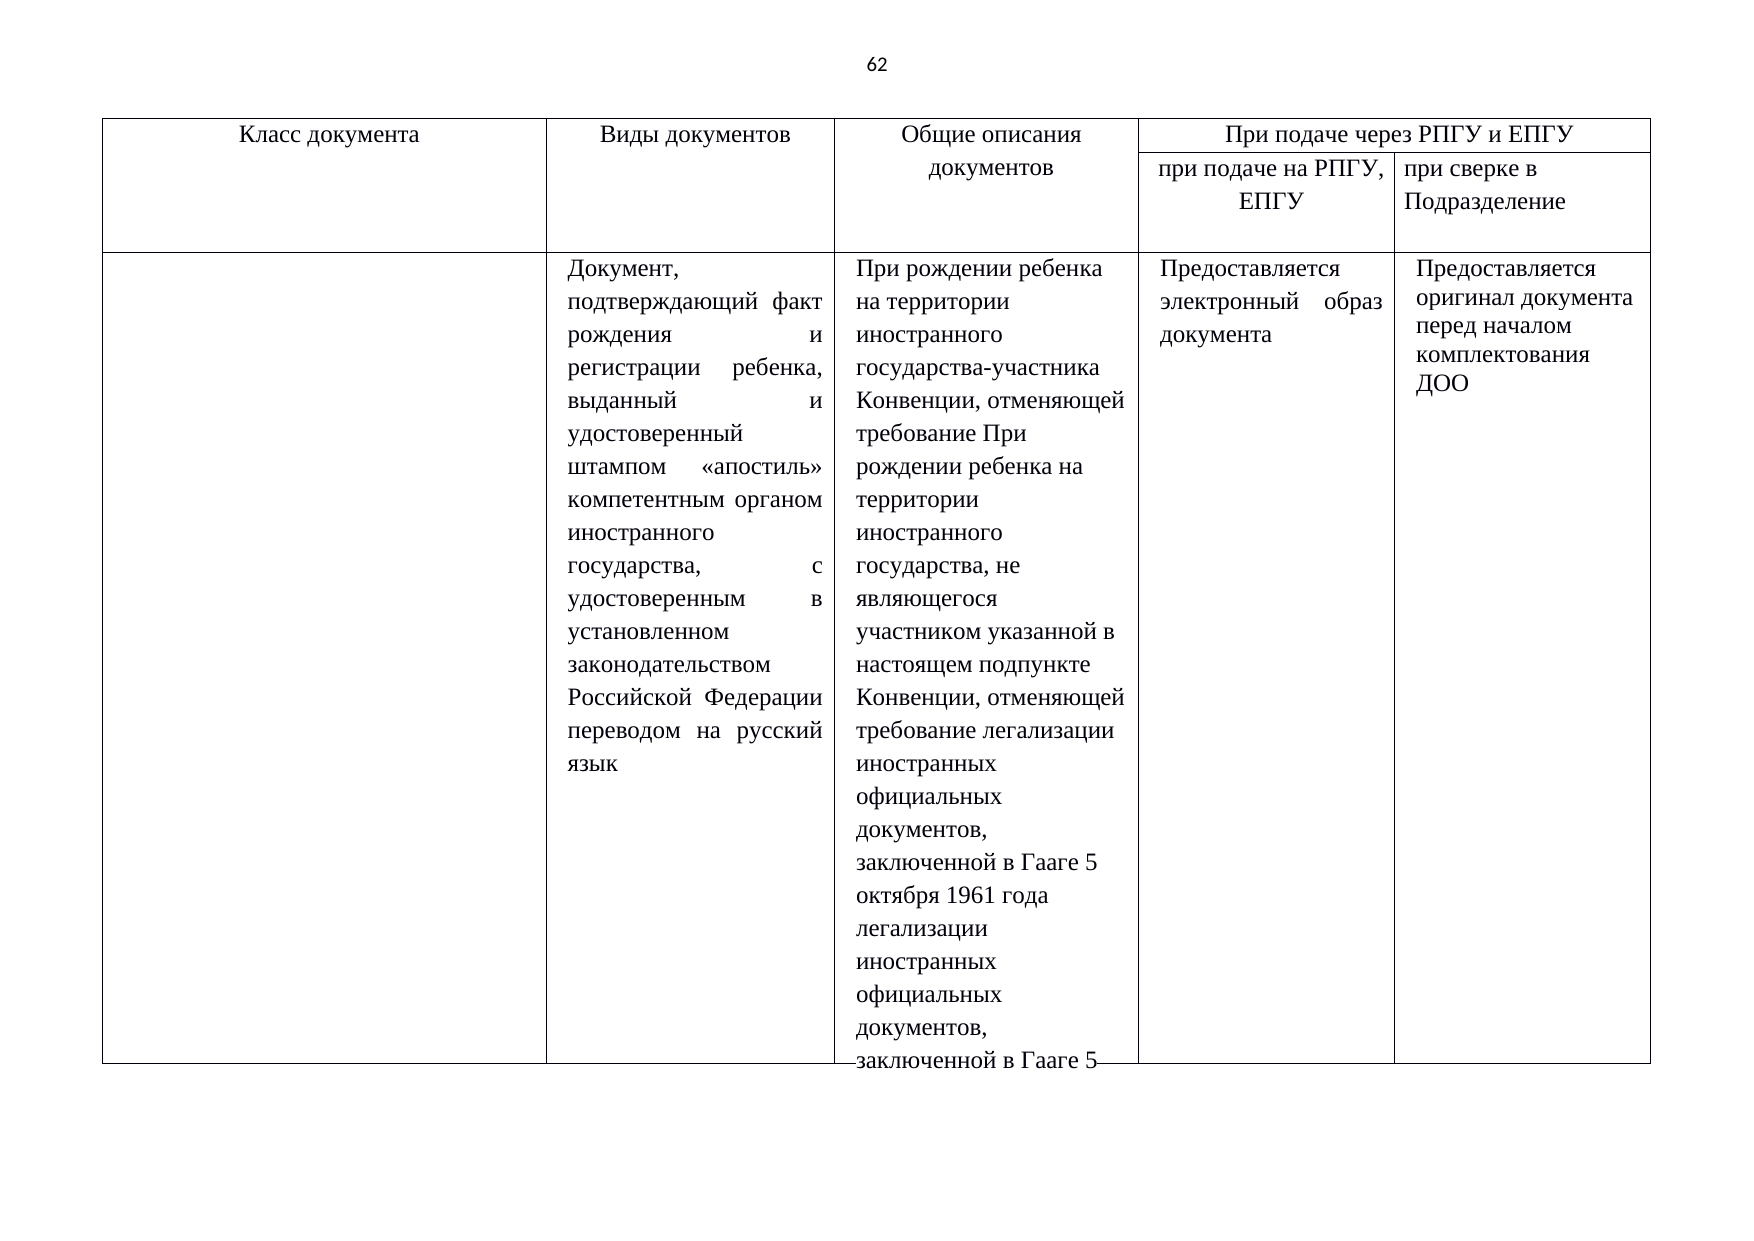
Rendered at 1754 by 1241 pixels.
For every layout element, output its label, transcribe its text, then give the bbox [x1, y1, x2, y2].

table_header Класс документа [103, 119, 546, 252]
table_cell При рождении ребенка на территории иностранного государства-участника Конвенции, отменяющей требование При рождении ребенка на территории иностранного государства, не являющегося участником указанной в настоящем подпункте Конвенции, отменяющей требование легализации иностранных официальных документов, заключенной в Гааге 5 октября 1961 года легализации иностранных официальных документов, заключенной в Гааге 5 октября 1961 года [835, 253, 1138, 1063]
table_header Виды документов [547, 119, 834, 252]
table_cell при сверке в Подразделение [1395, 153, 1650, 252]
table_cell Документ, подтверждающий факт рождения и регистрации ребенка, выданный и удостоверенный штампом «апостиль» компетентным органом иностранного государства, с удостоверенным в установленном законодательством Российской Федерации переводом на русский язык [547, 253, 834, 1063]
table_header При подаче через РПГУ и ЕПГУ [1139, 119, 1650, 152]
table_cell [1139, 253, 1394, 1063]
table_header Общие описания документов [835, 119, 1138, 252]
table_cell при подаче на РПГУ, ЕПГУ [1139, 153, 1394, 252]
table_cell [1395, 253, 1650, 1063]
